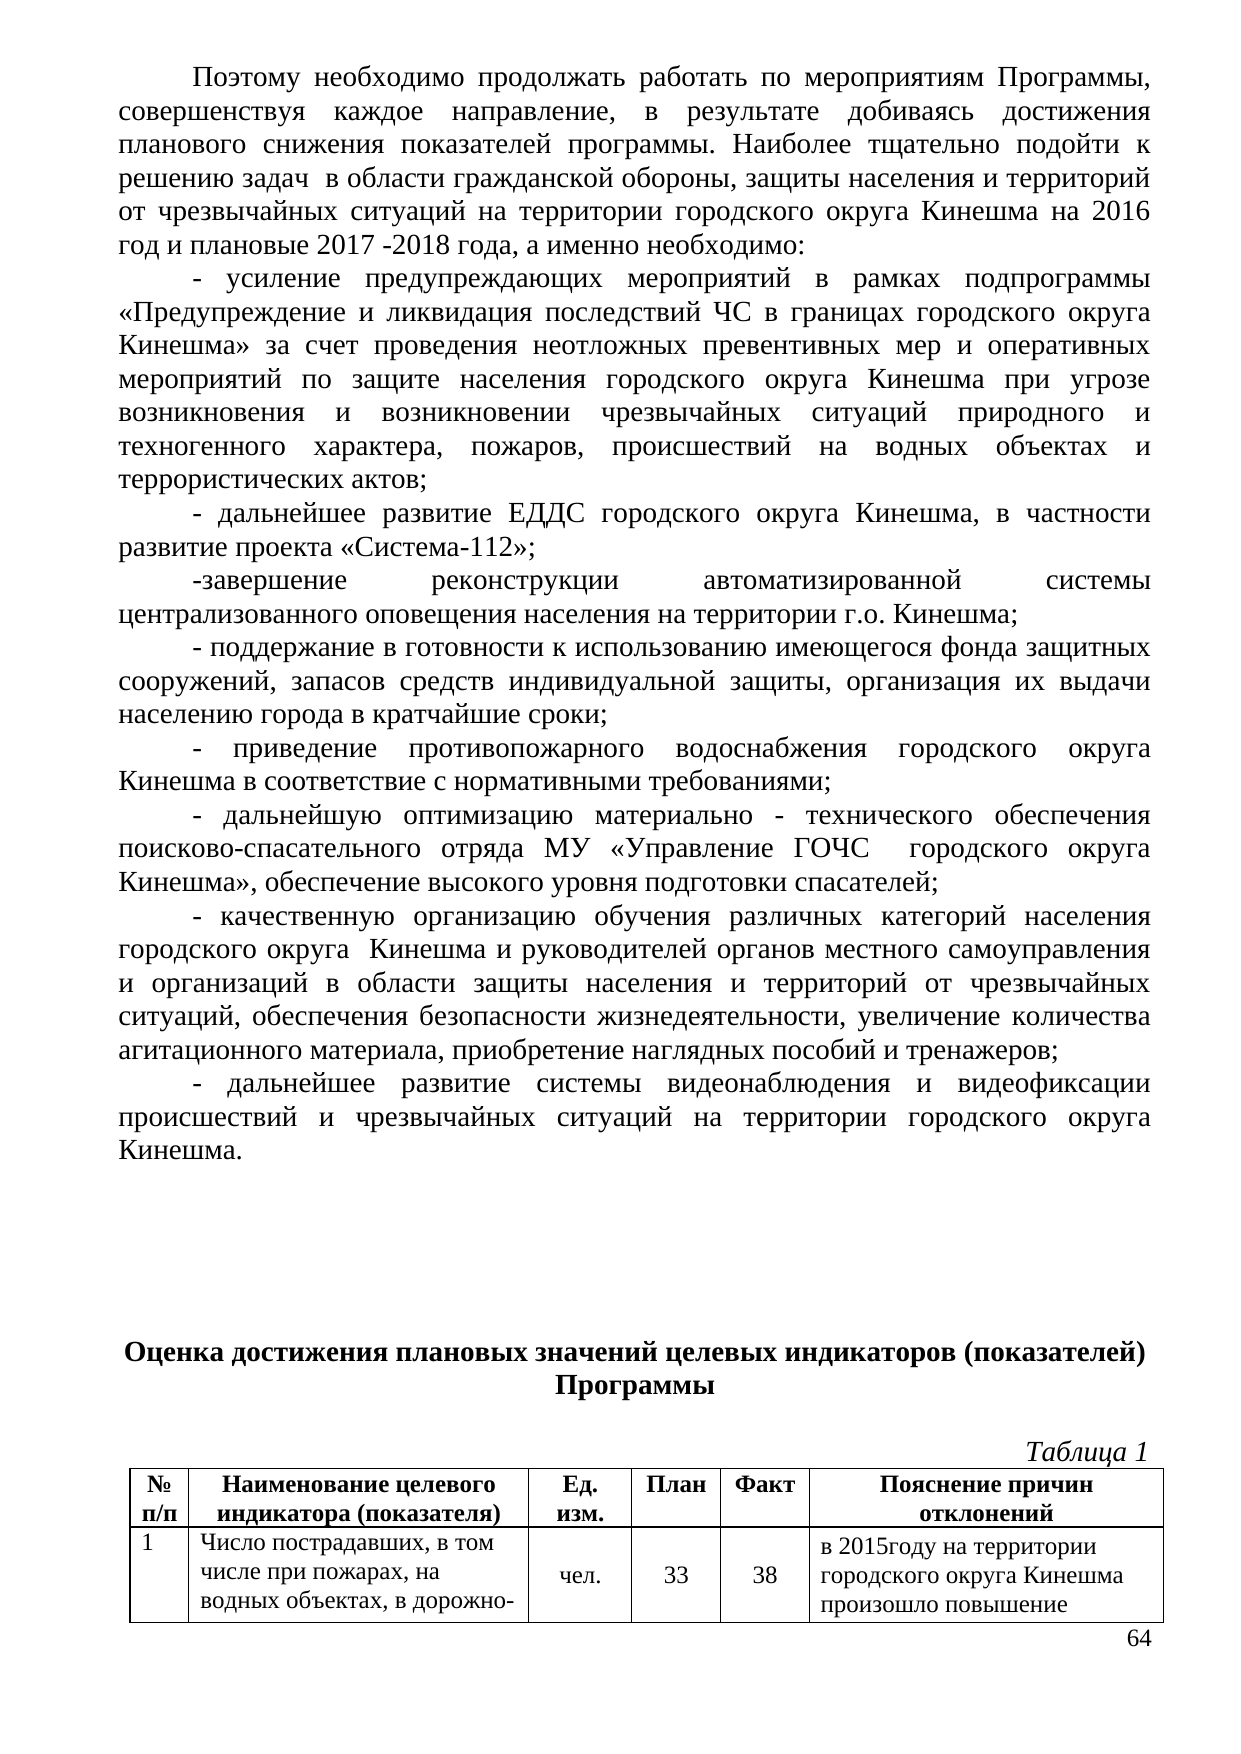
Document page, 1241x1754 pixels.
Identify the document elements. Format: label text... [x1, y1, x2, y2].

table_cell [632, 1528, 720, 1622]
text -завершение реконструкции автоматизированной системы централизованного оповещения населения на территории г.о. Кинешма; [118, 562, 1152, 629]
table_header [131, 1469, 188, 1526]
text - качественную организацию обучения различных категорий населения городского округа Кинешма и руководителей органов местного самоуправления и организаций в области защиты населения и территорий от чрезвычайных ситуаций, обеспечения безопасности жизнедеятельности, увеличение количества агитационного материала, приобретение наглядных пособий и тренажеров; [118, 898, 1152, 1065]
text - усиление предупреждающих мероприятий в рамках подпрограммы «Предупреждение и ликвидация последствий ЧС в границах городского округа Кинешма» за счет проведения неотложных превентивных мер и оперативных мероприятий по защите населения городского округа Кинешма при угрозе возникновения и возникновении чрезвычайных ситуаций природного и техногенного характера, пожаров, происшествий на водных объектах и террористических актов; [118, 260, 1152, 495]
text - дальнейшее развитие системы видеонаблюдения и видеофиксации происшествий и чрезвычайных ситуаций на территории городского округа Кинешма. [118, 1065, 1152, 1166]
text Поэтому необходимо продолжать работать по мероприятиям Программы, совершенствуя каждое направление, в результате добиваясь достижения планового снижения показателей программы. Наиболее тщательно подойти к решению задач в области гражданской обороны, защиты населения и территорий от чрезвычайных ситуаций на территории городского округа Кинешма на 2016 год и плановые 2017 -2018 года, а именно необходимо: [118, 59, 1152, 260]
text Оценка достижения плановых значений целевых индикаторов (показателей) Программы [118, 1334, 1152, 1401]
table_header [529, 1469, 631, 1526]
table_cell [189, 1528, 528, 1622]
text - дальнейшее развитие ЕДДС городского округа Кинешма, в частности развитие проекта «Система-112»; [118, 495, 1152, 562]
text - поддержание в готовности к использованию имеющегося фонда защитных сооружений, запасов средств индивидуальной защиты, организация их выдачи населению города в кратчайшие сроки; [118, 629, 1152, 730]
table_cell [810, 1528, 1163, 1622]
text Таблица 1 [118, 1434, 1152, 1468]
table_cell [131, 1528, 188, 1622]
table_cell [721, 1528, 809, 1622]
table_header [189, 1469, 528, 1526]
text - приведение противопожарного водоснабжения городского округа Кинешма в соответствие с нормативными требованиями; [118, 730, 1152, 797]
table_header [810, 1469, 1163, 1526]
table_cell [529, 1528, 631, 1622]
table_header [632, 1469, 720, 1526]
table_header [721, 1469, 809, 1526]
text - дальнейшую оптимизацию материально - технического обеспечения поисково-спасательного отряда МУ «Управление ГОЧС городского округа Кинешма», обеспечение высокого уровня подготовки спасателей; [118, 797, 1152, 898]
